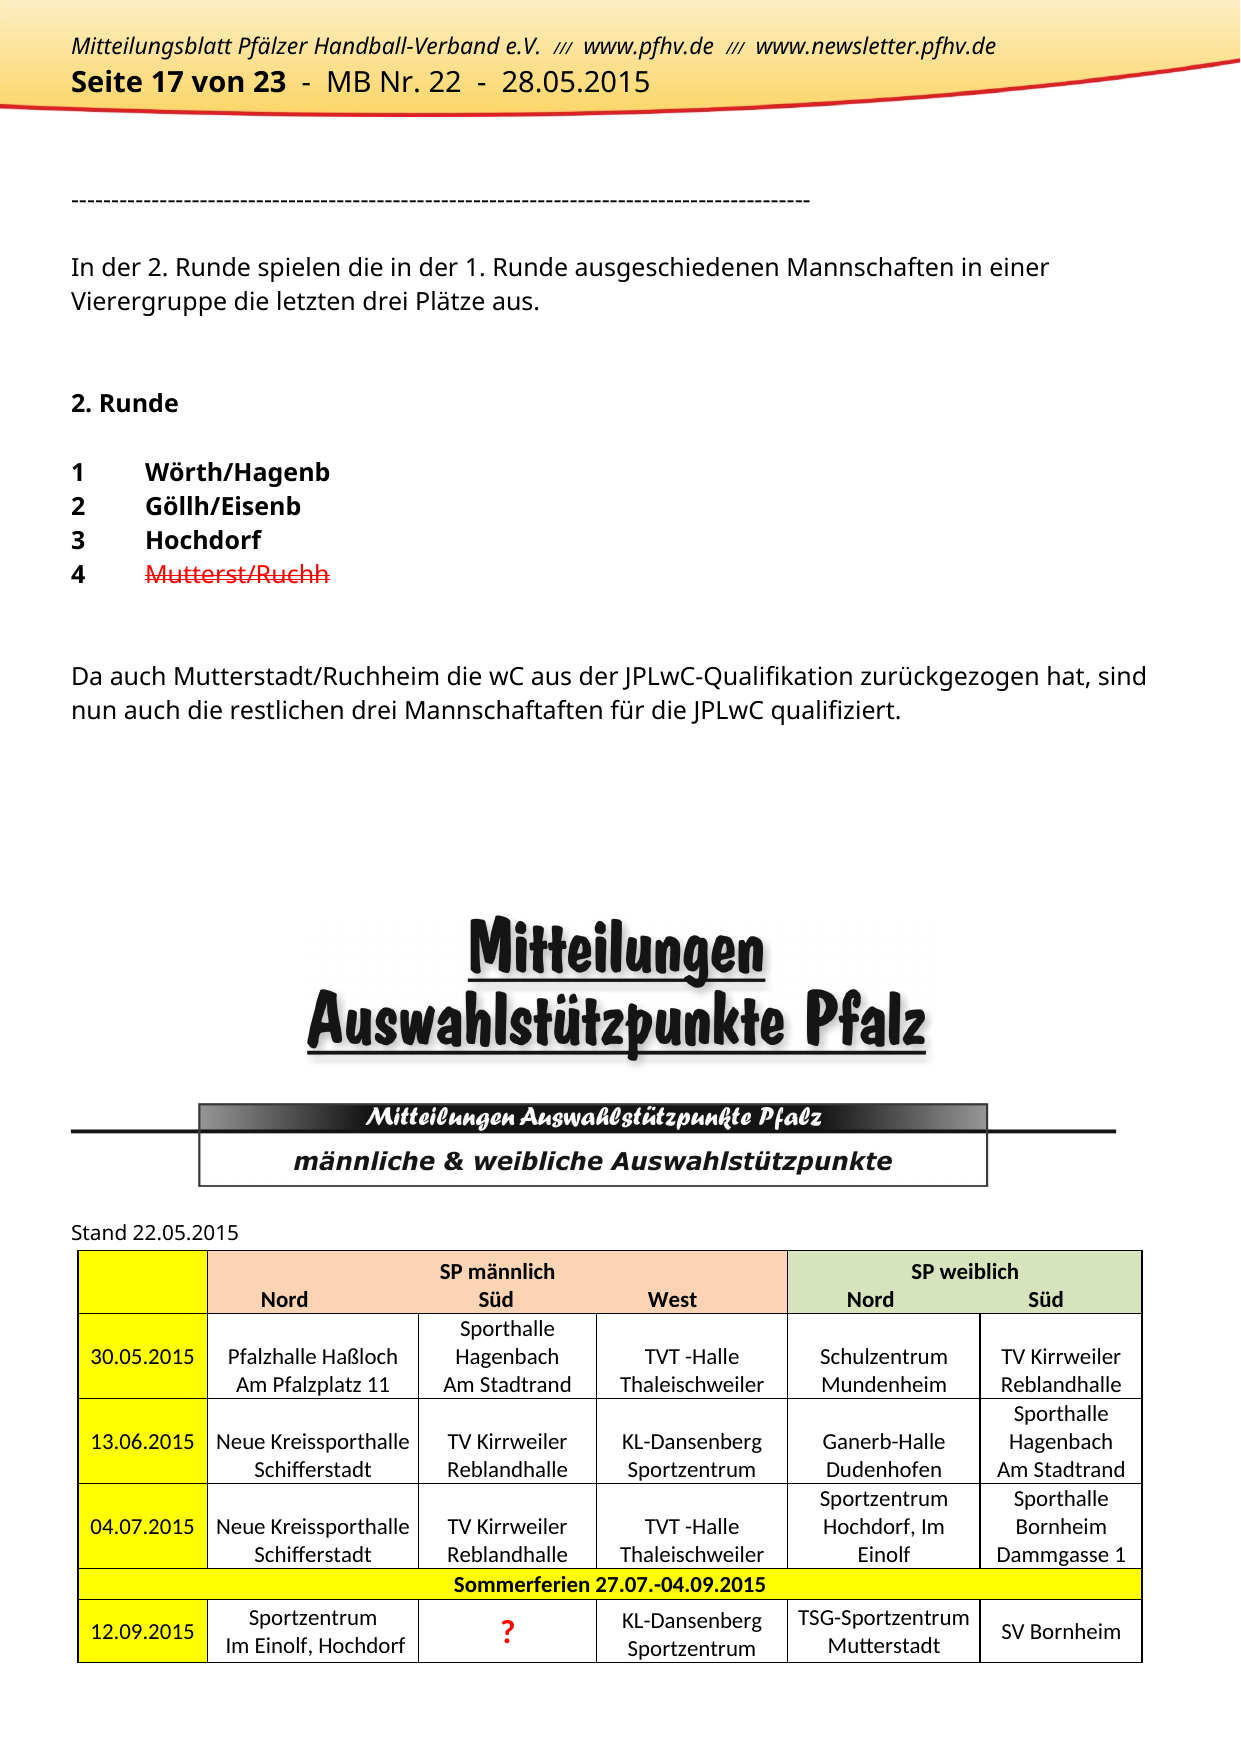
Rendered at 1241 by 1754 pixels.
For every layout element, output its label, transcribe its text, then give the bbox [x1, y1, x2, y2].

table_cell KL-Dansenberg Sportzentrum [597, 1600, 787, 1662]
table_cell KL-Dansenberg Sportzentrum [597, 1399, 787, 1483]
text 1 Wörth/Hagenb [71, 454, 1169, 488]
table_cell TVT -Halle Thaleischweiler [597, 1314, 787, 1398]
table_header SP männlich Nord Süd West [208, 1251, 787, 1313]
table_cell Neue Kreissporthalle Schifferstadt [208, 1484, 418, 1568]
table_cell Sporthalle Hagenbach Am Stadtrand [981, 1399, 1141, 1483]
table_cell ? [419, 1600, 596, 1662]
table_cell 12.09.2015 [79, 1600, 207, 1662]
table_cell Sporthalle Bornheim Dammgasse 1 [981, 1484, 1141, 1568]
table_cell Neue Kreissporthalle Schifferstadt [208, 1399, 418, 1483]
table_header [79, 1251, 207, 1313]
table_cell 13.06.2015 [79, 1399, 207, 1483]
text Stand 22.05.2015 [71, 1218, 1169, 1246]
table_cell Sportzentrum Hochdorf, Im Einolf [788, 1484, 979, 1568]
text 3 Hochdorf [71, 522, 1169, 556]
table_cell Sportzentrum Im Einolf, Hochdorf [208, 1600, 418, 1662]
table_cell Sommerferien 27.07.-04.09.2015 [79, 1569, 1141, 1599]
table_cell Schulzentrum Mundenheim [788, 1314, 979, 1398]
table_header SP weiblich Nord Süd [788, 1251, 1141, 1313]
table_cell 30.05.2015 [79, 1314, 207, 1398]
text In der 2. Runde spielen die in der 1. Runde ausgeschiedenen Mannschaften in einer Vierergruppe die letzten drei Plätze aus. [71, 250, 1169, 318]
text -------------------------------------------------------------------------------------------- [71, 182, 1169, 216]
table_cell 04.07.2015 [79, 1484, 207, 1568]
table_cell TV Kirrweiler Reblandhalle [419, 1399, 596, 1483]
text Da auch Mutterstadt/Ruchheim die wC aus der JPLwC-Qualifikation zurückgezogen hat, sind nun auch die restlichen drei Mannschaftaften für die JPLwC qualifiziert. [71, 659, 1169, 727]
picture [70, 1103, 1117, 1187]
picture [304, 914, 936, 1072]
picture [0, 0, 1241, 117]
table_cell TV Kirrweiler Reblandhalle [419, 1484, 596, 1568]
text 2 Göllh/Eisenb [71, 488, 1169, 522]
table_cell TVT -Halle Thaleischweiler [597, 1484, 787, 1568]
table_cell Sporthalle Hagenbach Am Stadtrand [419, 1314, 596, 1398]
text 2. Runde [71, 386, 1169, 420]
table_cell TV Kirrweiler Reblandhalle [981, 1314, 1141, 1398]
table_cell TSG-Sportzentrum Mutterstadt [788, 1600, 979, 1662]
table_cell SV Bornheim [981, 1600, 1141, 1662]
text 4 Mutterst/Ruchh [71, 556, 1169, 591]
table_cell Pfalzhalle Haßloch Am Pfalzplatz 11 [208, 1314, 418, 1398]
table_cell Ganerb-Halle Dudenhofen [788, 1399, 979, 1483]
